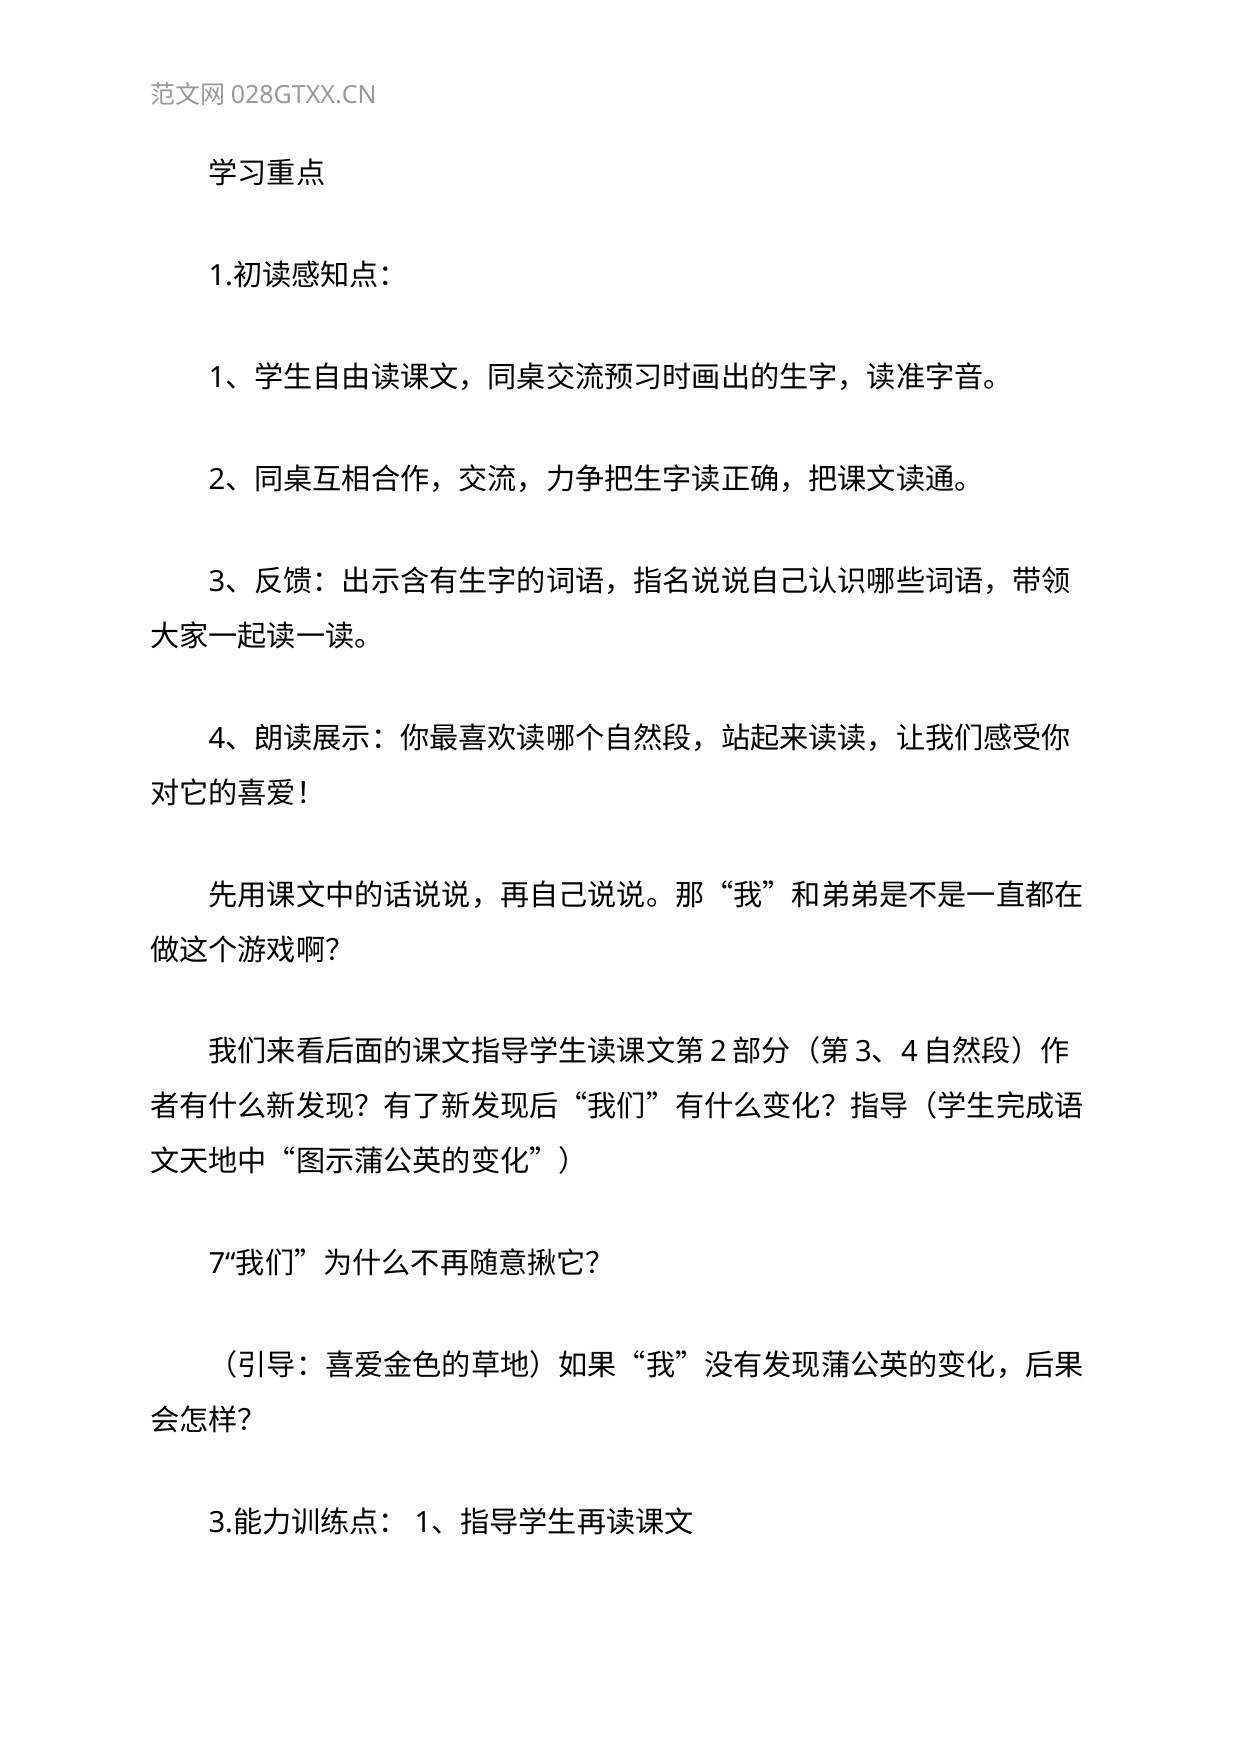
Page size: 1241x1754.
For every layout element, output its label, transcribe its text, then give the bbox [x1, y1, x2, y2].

text 3、反馈：出示含有生字的词语，指名说说自己认识哪些词语，带领大家一起读一读。 [150, 558, 1090, 655]
text 1、学生自由读课文，同桌交流预习时画出的生字，读准字音。 [150, 354, 1090, 396]
text （引导：喜爱金色的草地）如果“我”没有发现蒲公英的变化，后果会怎样？ [150, 1342, 1090, 1439]
text 我们来看后面的课文指导学生读课文第2部分（第3、4自然段）作者有什么新发现？有了新发现后“我们”有什么变化？指导（学生完成语文天地中“图示蒲公英的变化”） [150, 1028, 1090, 1180]
text 学习重点 [150, 150, 1090, 192]
text 3.能力训练点： 1、指导学生再读课文 [150, 1498, 1090, 1541]
text 2、同桌互相合作，交流，力争把生字读正确，把课文读通。 [150, 456, 1090, 498]
text 先用课文中的话说说，再自己说说。那“我”和弟弟是不是一直都在做这个游戏啊？ [150, 871, 1090, 968]
text 1.初读感知点： [150, 252, 1090, 294]
text 4、朗读展示：你最喜欢读哪个自然段，站起来读读，让我们感受你对它的喜爱！ [150, 714, 1090, 812]
text 7“我们”为什么不再随意揪它？ [150, 1239, 1090, 1282]
